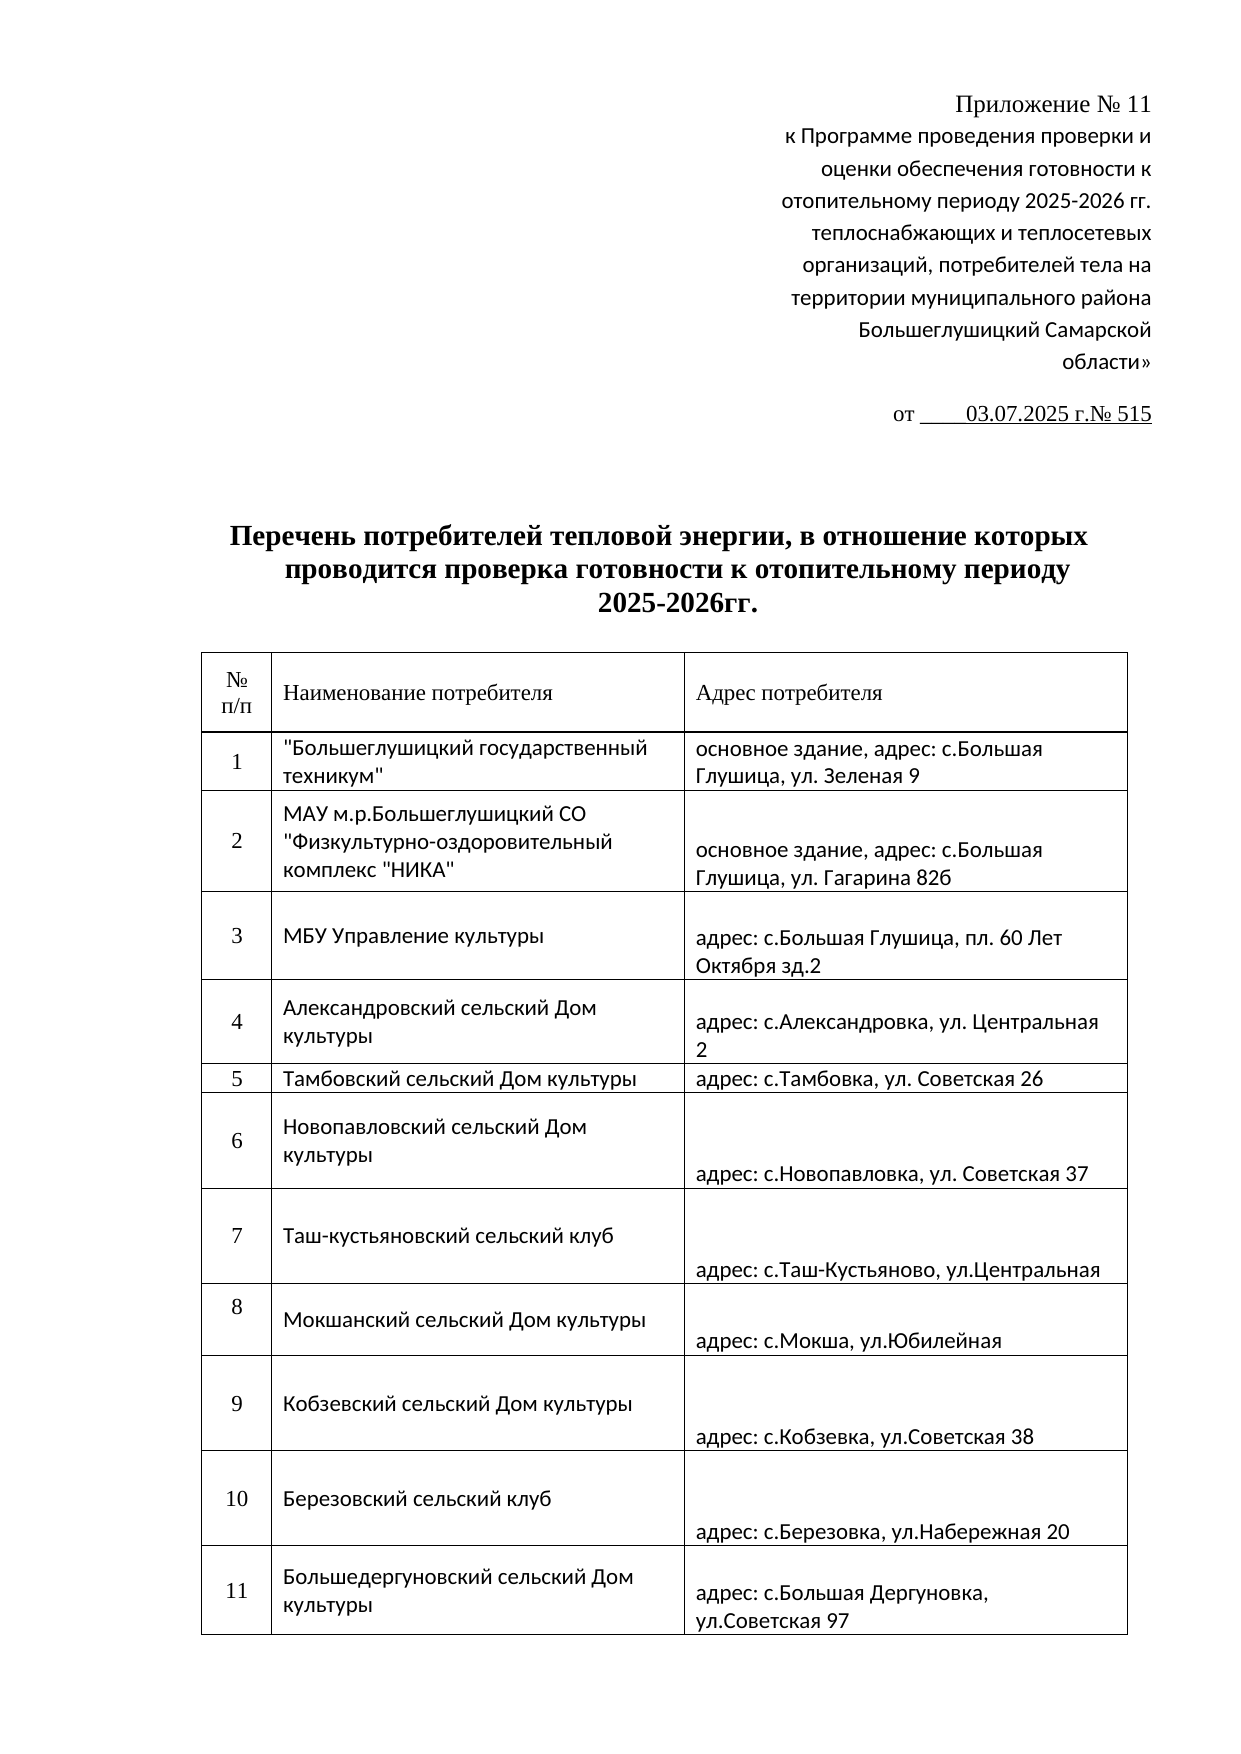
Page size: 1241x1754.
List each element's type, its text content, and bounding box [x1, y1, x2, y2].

table_cell МБУ Управление культуры [272, 892, 684, 979]
table_cell Березовский сельский клуб [272, 1451, 684, 1545]
table_cell Новопавловский сельский Дом культуры [272, 1093, 684, 1187]
table_cell Таш-кустьяновский сельский клуб [272, 1189, 684, 1283]
table_cell Большедергуновский сельский Дом культуры [272, 1546, 684, 1634]
table_cell адрес: с.Новопавловка, ул. Советская 37 [685, 1093, 1127, 1187]
table_cell 2 [202, 791, 271, 891]
table_cell 7 [202, 1189, 271, 1283]
table_cell 6 [202, 1093, 271, 1187]
table_cell МАУ м.р.Большеглушицкий СО "Физкультурно-оздоровительный комплекс "НИКА" [272, 791, 684, 891]
table_cell 5 [202, 1064, 271, 1092]
table_header № п/п [202, 653, 271, 731]
table_cell Александровский сельский Дом культуры [272, 980, 684, 1063]
table_cell Мокшанский сельский Дом культуры [272, 1284, 684, 1355]
table_cell 4 [202, 980, 271, 1063]
table_cell адрес: с.Большая Дергуновка, ул.Советская 97 [685, 1546, 1127, 1634]
list Перечень потребителей тепловой энергии, в отношение которых проводится проверка готовности к отопительному периоду 2025-2026гг. [177, 518, 1141, 619]
table_cell Кобзевский сельский Дом культуры [272, 1356, 684, 1450]
table_cell "Большеглушицкий государственный техникум" [272, 733, 684, 790]
table_cell адрес: с.Таш-Кустьяново, ул.Центральная [685, 1189, 1127, 1283]
table_cell 11 [202, 1546, 271, 1634]
table_cell адрес: с.Александровка, ул. Центральная 2 [685, 980, 1127, 1063]
table_cell 8 [202, 1284, 271, 1355]
text от ____03.07.2025 г.№ 515 [768, 400, 1152, 426]
text к Программе проведения проверки и оценки обеспечения готовности к отопительному периоду 2025-2026 гг. теплоснабжающих и теплосетевых организаций, потребителей тела на территории муниципального района Большеглушицкий Самарской области» [768, 122, 1152, 375]
table_header Наименование потребителя [272, 653, 684, 731]
table_cell 10 [202, 1451, 271, 1545]
table_cell основное здание, адрес: с.Большая Глушица, ул. Гагарина 82б [685, 791, 1127, 891]
table_cell адрес: с.Тамбовка, ул. Советская 26 [685, 1064, 1127, 1092]
table_cell адрес: с.Березовка, ул.Набережная 20 [685, 1451, 1127, 1545]
table_cell 3 [202, 892, 271, 979]
table_cell Тамбовский сельский Дом культуры [272, 1064, 684, 1092]
table_cell 1 [202, 733, 271, 790]
table_cell адрес: с.Большая Глушица, пл. 60 Лет Октября зд.2 [685, 892, 1127, 979]
table_cell адрес: с.Кобзевка, ул.Советская 38 [685, 1356, 1127, 1450]
table_cell 9 [202, 1356, 271, 1450]
table_cell основное здание, адрес: с.Большая Глушица, ул. Зеленая 9 [685, 733, 1127, 790]
table_cell адрес: с.Мокша, ул.Юбилейная [685, 1284, 1127, 1355]
text Приложение № 11 [177, 89, 1152, 117]
table_header Адрес потребителя [685, 653, 1127, 731]
